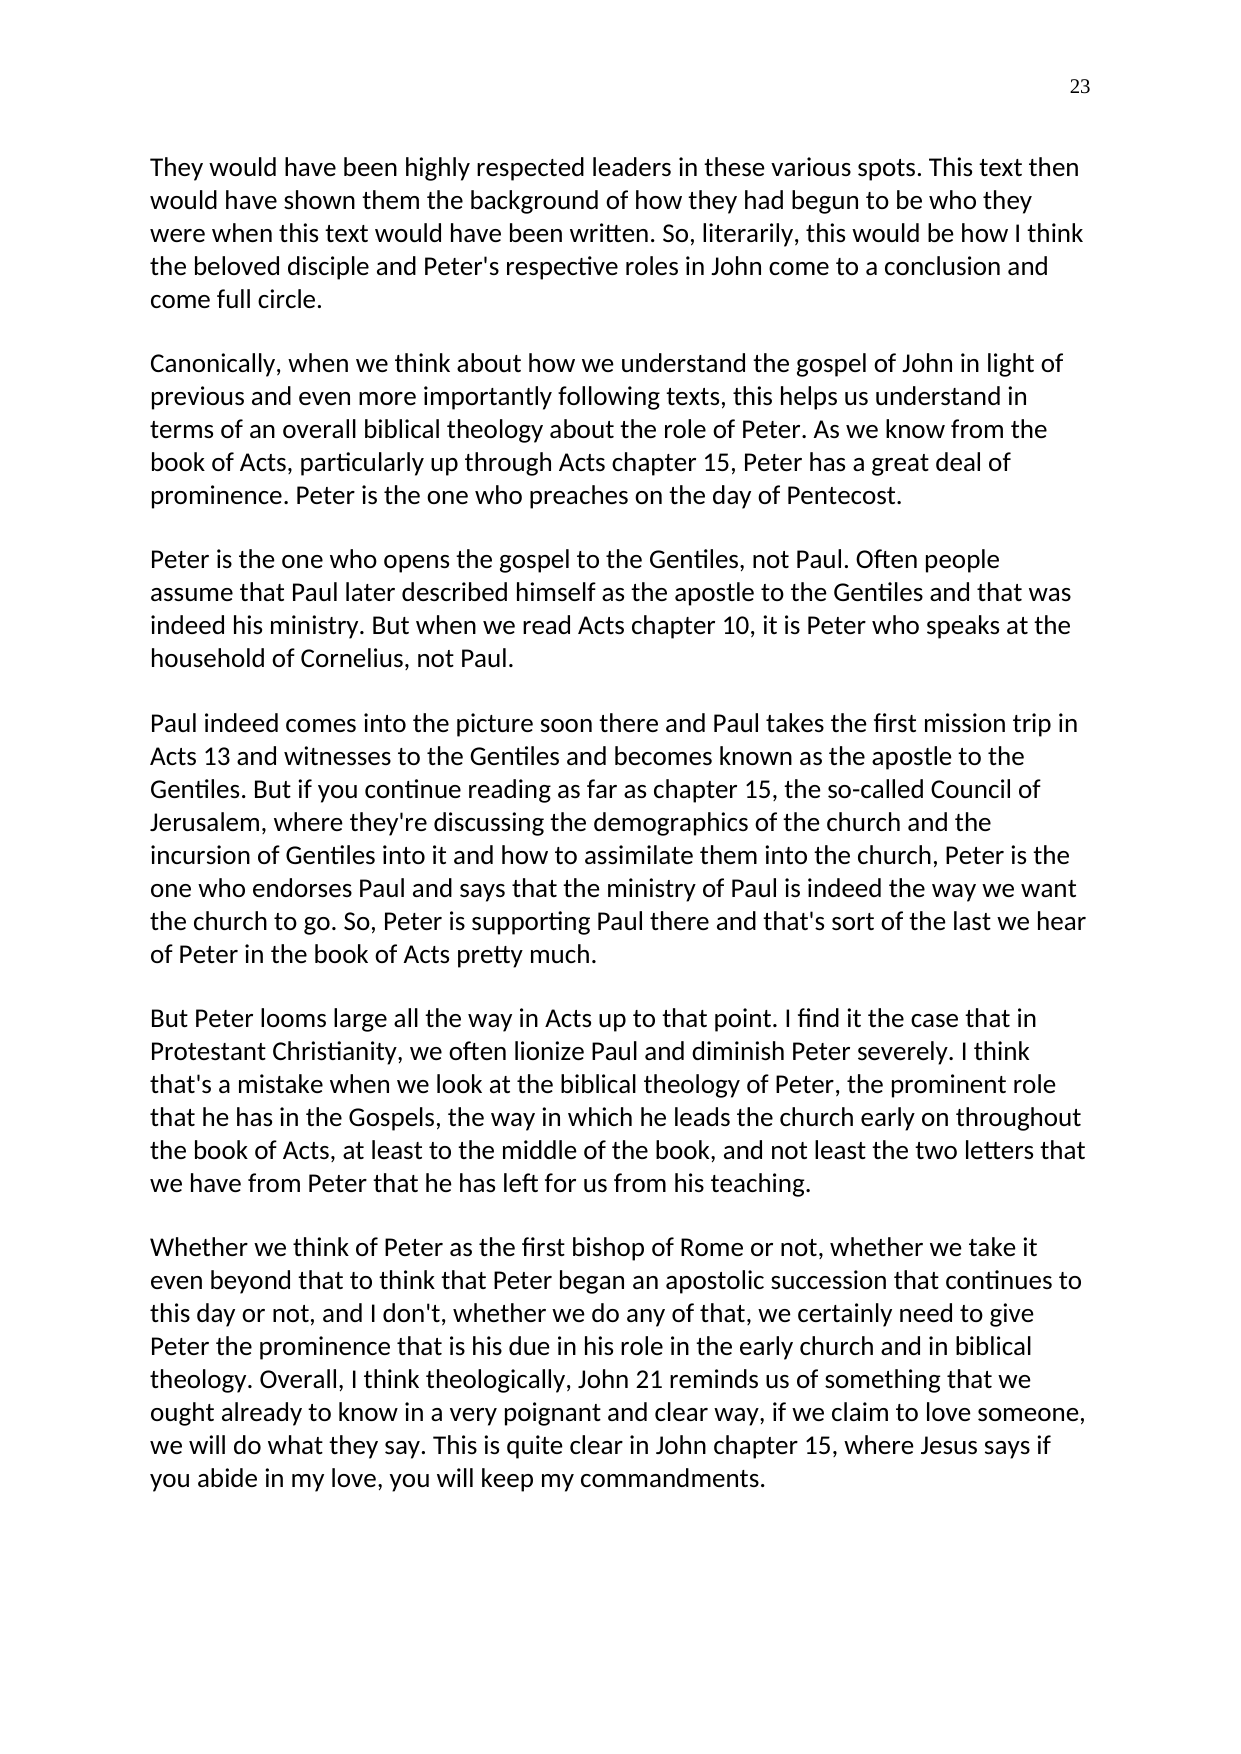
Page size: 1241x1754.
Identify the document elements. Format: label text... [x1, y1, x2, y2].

text They would have been highly respected leaders in these various spots. This text then would have shown them the background of how they had begun to be who they were when this text would have been written. So, literarily, this would be how I think the beloved disciple and Peter's respective roles in John come to a conclusion and come full circle. [150, 150, 1090, 315]
text Canonically, when we think about how we understand the gospel of John in light of previous and even more importantly following texts, this helps us understand in terms of an overall biblical theology about the role of Peter. As we know from the book of Acts, particularly up through Acts chapter 15, Peter has a great deal of prominence. Peter is the one who preaches on the day of Pentecost. [150, 346, 1090, 511]
text Paul indeed comes into the picture soon there and Paul takes the first mission trip in Acts 13 and witnesses to the Gentiles and becomes known as the apostle to the Gentiles. But if you continue reading as far as chapter 15, the so-called Council of Jerusalem, where they're discussing the demographics of the church and the incursion of Gentiles into it and how to assimilate them into the church, Peter is the one who endorses Paul and says that the ministry of Paul is indeed the way we want the church to go. So, Peter is supporting Paul there and that's sort of the last we hear of Peter in the book of Acts pretty much. [150, 706, 1090, 970]
text Whether we think of Peter as the first bishop of Rome or not, whether we take it even beyond that to think that Peter began an apostolic succession that continues to this day or not, and I don't, whether we do any of that, we certainly need to give Peter the prominence that is his due in his role in the early church and in biblical theology. Overall, I think theologically, John 21 reminds us of something that we ought already to know in a very poignant and clear way, if we claim to love someone, we will do what they say. This is quite clear in John chapter 15, where Jesus says if you abide in my love, you will keep my commandments. [150, 1230, 1090, 1494]
text Peter is the one who opens the gospel to the Gentiles, not Paul. Often people assume that Paul later described himself as the apostle to the Gentiles and that was indeed his ministry. But when we read Acts chapter 10, it is Peter who speaks at the household of Cornelius, not Paul. [150, 542, 1090, 674]
text But Peter looms large all the way in Acts up to that point. I find it the case that in Protestant Christianity, we often lionize Paul and diminish Peter severely. I think that's a mistake when we look at the biblical theology of Peter, the prominent role that he has in the Gospels, the way in which he leads the church early on throughout the book of Acts, at least to the middle of the book, and not least the two letters that we have from Peter that he has left for us from his teaching. [150, 1001, 1090, 1199]
